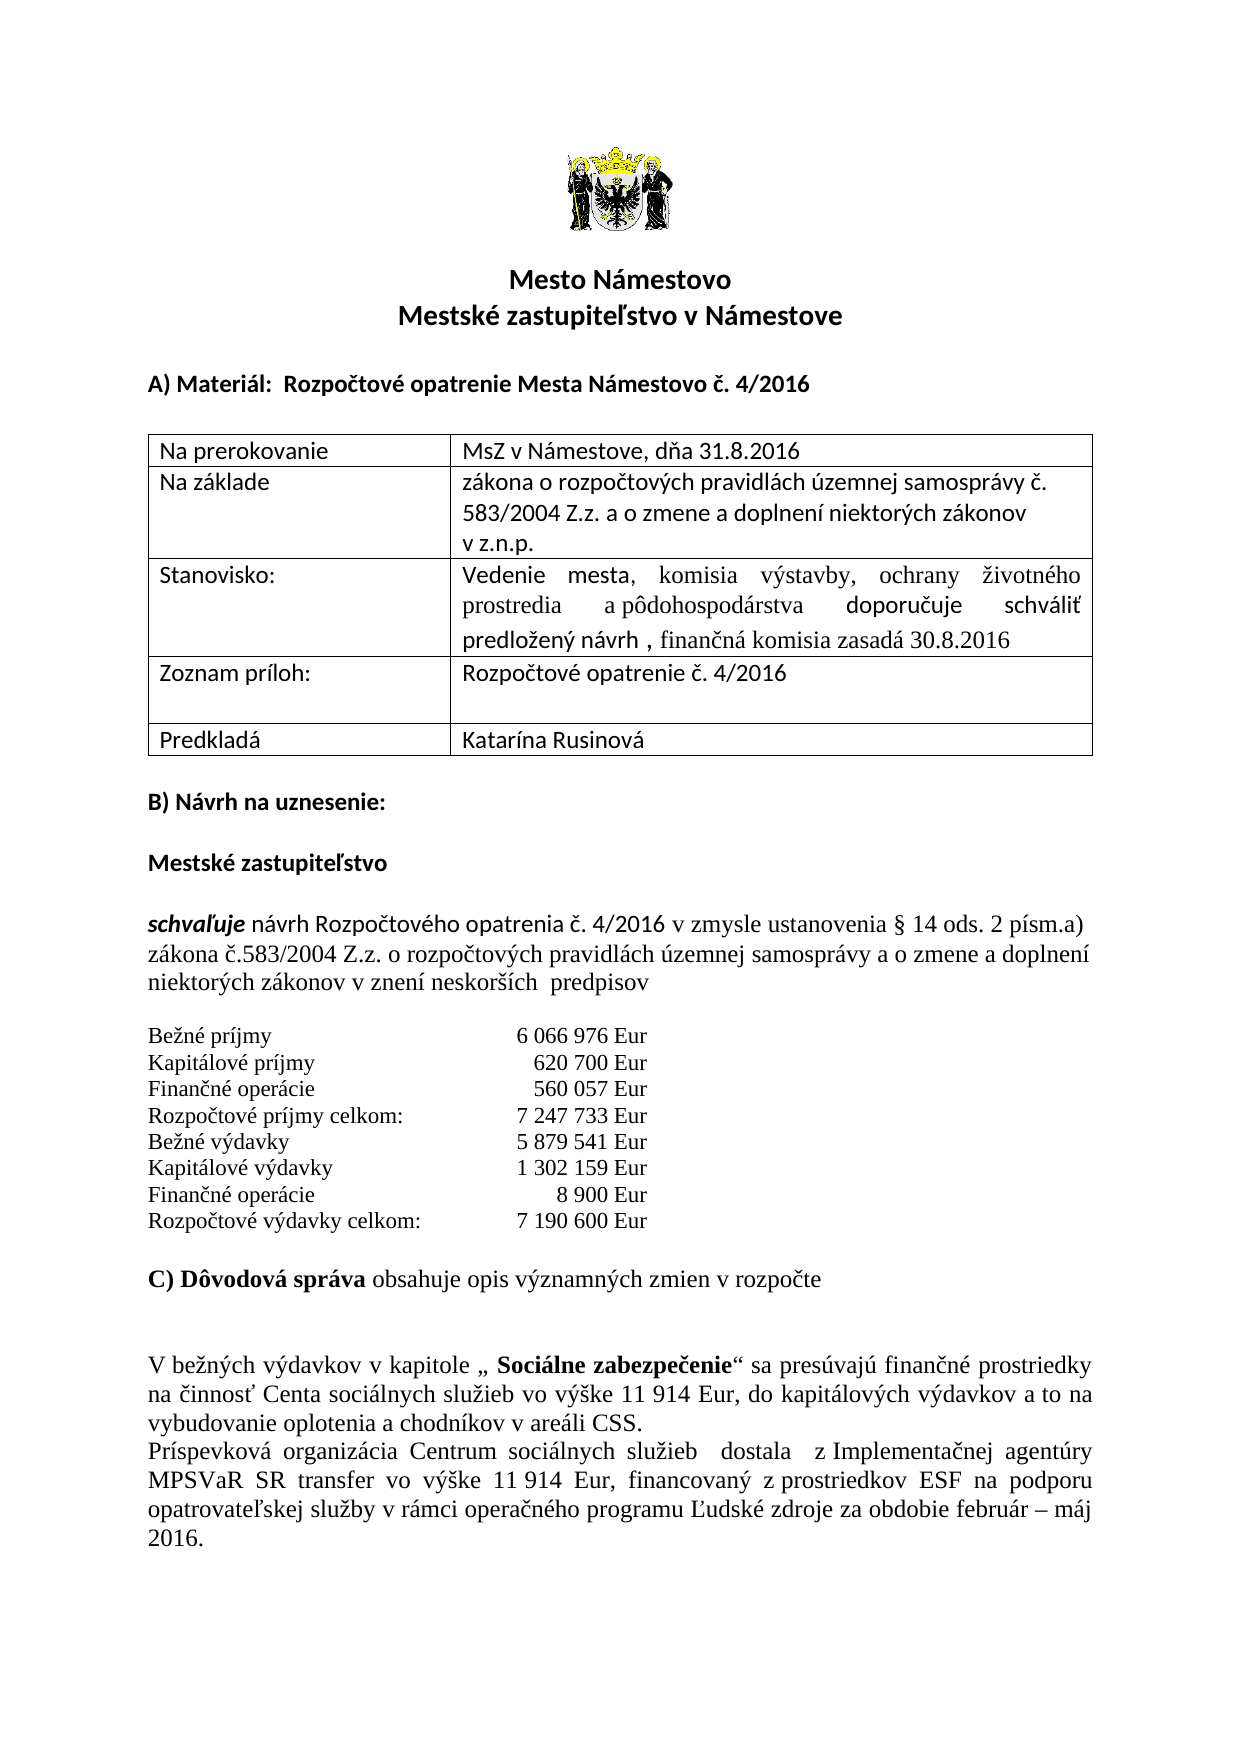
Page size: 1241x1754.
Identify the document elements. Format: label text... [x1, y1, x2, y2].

text Finančné operácie 560 057 Eur [148, 1075, 1093, 1102]
table_header Na prerokovanie [149, 435, 450, 466]
table_cell zákona o rozpočtových pravidlách územnej samosprávy č. 583/2004 Z.z. a o zmene a doplnení niektorých zákonov v z.n.p. [451, 467, 1092, 558]
text Rozpočtové výdavky celkom: 7 190 600 Eur [148, 1207, 1093, 1233]
text C) Dôvodová správa obsahuje opis významných zmien v rozpočte [148, 1264, 1093, 1293]
table_cell Katarína Rusinová [451, 724, 1092, 754]
table_cell Predkladá [149, 724, 450, 754]
text Mesto Námestovo [148, 261, 1093, 297]
text Bežné výdavky 5 879 541 Eur [148, 1128, 1093, 1154]
table_cell Zoznam príloh: [149, 657, 450, 723]
table_cell Na základe [149, 467, 450, 558]
table_cell Rozpočtové opatrenie č. 4/2016 [451, 657, 1092, 723]
text Príspevková organizácia Centrum sociálnych služieb dostala z Implementačnej agentúry MPSVaR SR transfer vo výške 11 914 Eur, financovaný z prostriedkov ESF na podporu opatrovateľskej služby v rámci operačného programu Ľudské zdroje za obdobie február – máj 2016. [148, 1436, 1093, 1551]
text V bežných výdavkov v kapitole „ Sociálne zabezpečenie“ sa presúvajú finančné prostriedky na činnosť Centa sociálnych služieb vo výške 11 914 Eur, do kapitálových výdavkov a to na vybudovanie oplotenia a chodníkov v areáli CSS. [148, 1350, 1093, 1436]
text B) Návrh na uznesenie: [148, 786, 1093, 817]
table_cell Vedenie mesta, komisia výstavby, ochrany životného prostredia a pôdohospodárstva doporučuje schváliť predložený návrh , finančná komisia zasadá 30.8.2016 [451, 559, 1092, 656]
table_header MsZ v Námestove, dňa 31.8.2016 [451, 435, 1092, 466]
table_cell Stanovisko: [149, 559, 450, 656]
text Rozpočtové príjmy celkom: 7 247 733 Eur [148, 1102, 1093, 1128]
text A) Materiál: Rozpočtové opatrenie Mesta Námestovo č. 4/2016 [148, 368, 1093, 398]
text Finančné operácie 8 900 Eur [148, 1181, 1093, 1207]
text Kapitálové príjmy 620 700 Eur [148, 1049, 1093, 1075]
text Mestské zastupiteľstvo v Námestove [148, 297, 1093, 332]
text Mestské zastupiteľstvo [148, 847, 1093, 878]
text Kapitálové výdavky 1 302 159 Eur [148, 1154, 1093, 1181]
text Bežné príjmy 6 066 976 Eur [148, 1023, 1093, 1049]
picture [567, 147, 673, 231]
text schvaľuje návrh Rozpočtového opatrenia č. 4/2016 v zmysle ustanovenia § 14 ods. 2 písm.a) zákona č.583/2004 Z.z. o rozpočtových pravidlách územnej samosprávy a o zmene a doplnení niektorých zákonov v znení neskorších predpisov [148, 908, 1093, 996]
